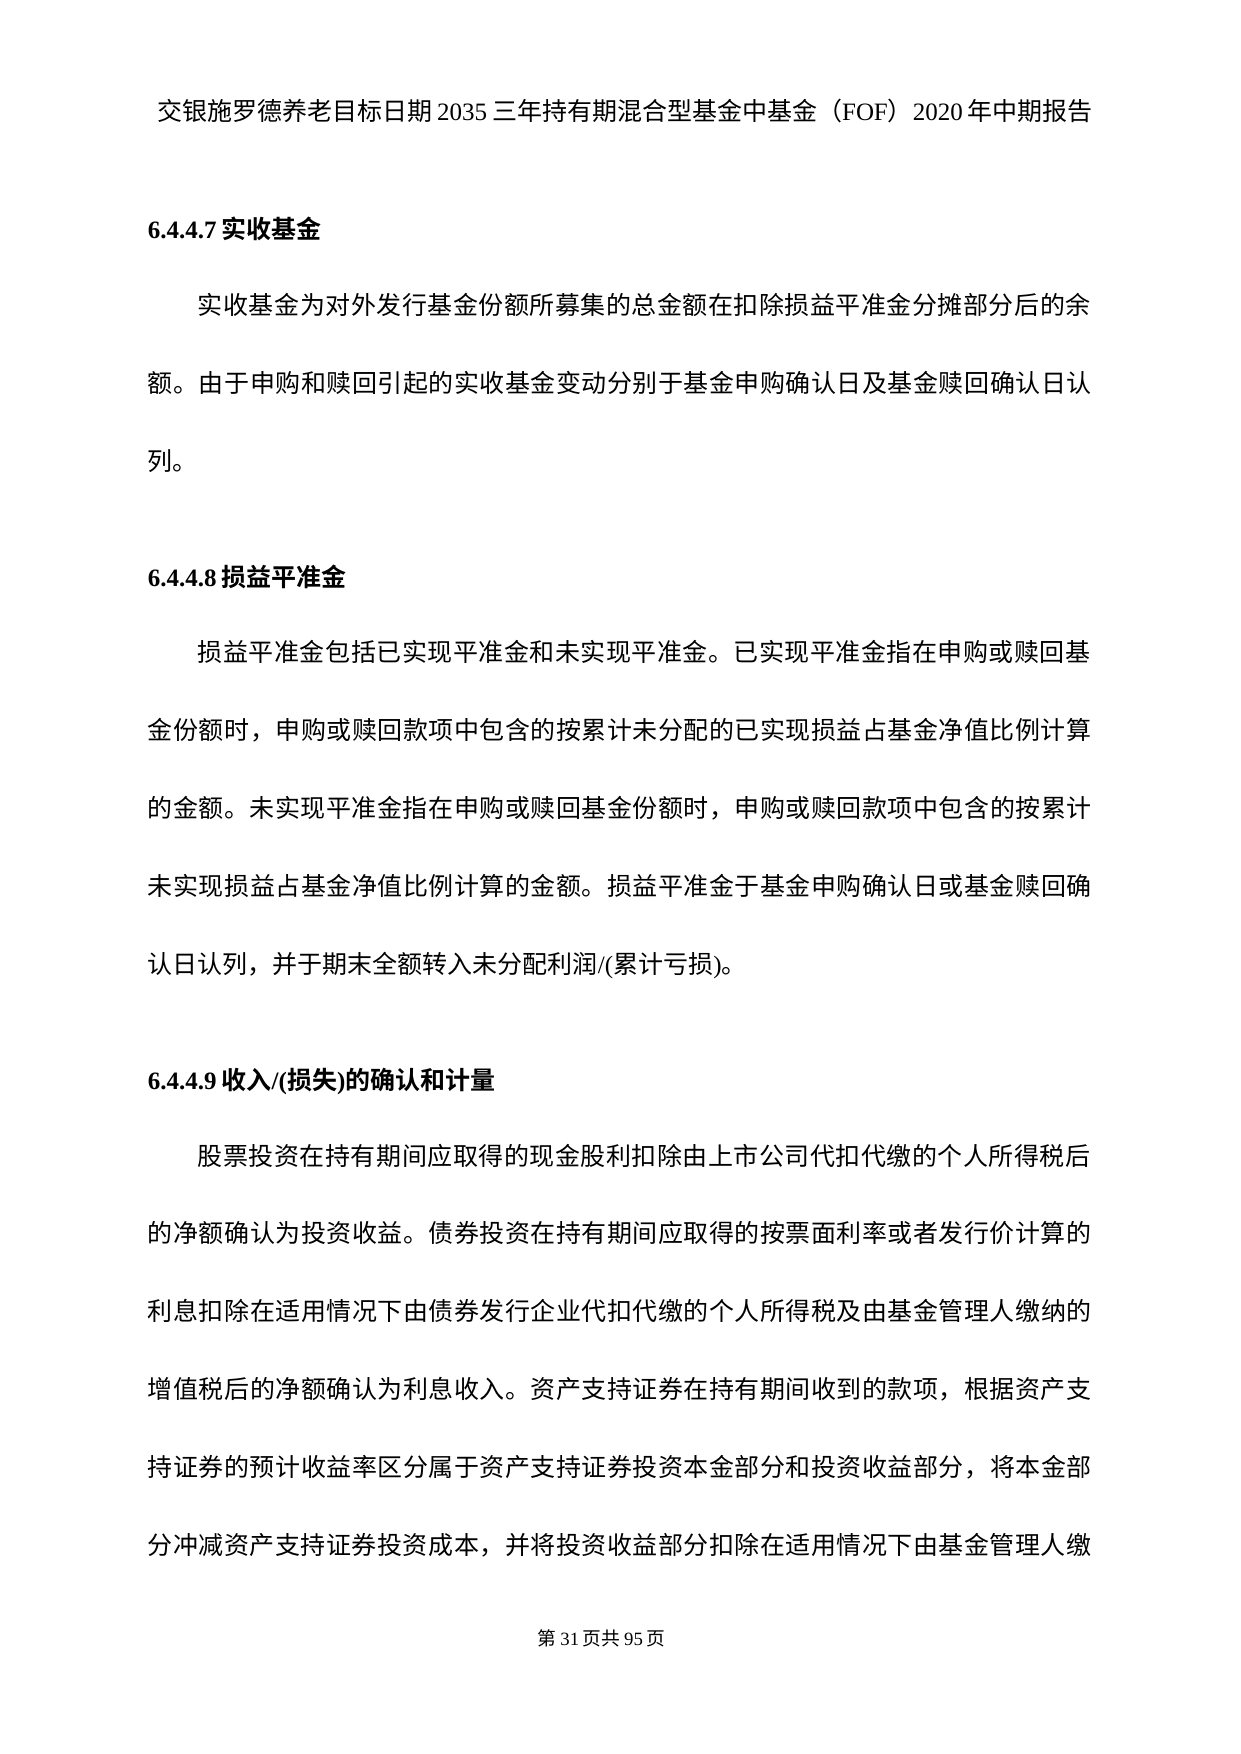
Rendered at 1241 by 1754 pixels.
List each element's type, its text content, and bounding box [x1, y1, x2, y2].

text 损益平准金包括已实现平准金和未实现平准金。已实现平准金指在申购或赎回基金份额时，申购或赎回款项中包含的按累计未分配的已实现损益占基金净值比例计算的金额。未实现平准金指在申购或赎回基金份额时，申购或赎回款项中包含的按累计未实现损益占基金净值比例计算的金额。损益平准金于基金申购确认日或基金赎回确认日认列，并于期末全额转入未分配利润/(累计亏损)。 [148, 618, 1092, 995]
text 6.4.4.7实收基金 [148, 196, 1092, 261]
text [148, 1122, 1092, 1576]
text 6.4.4.9收入/(损失)的确认和计量 [148, 1046, 1092, 1111]
text 实收基金为对外发行基金份额所募集的总金额在扣除损益平准金分摊部分后的余额。由于申购和赎回引起的实收基金变动分别于基金申购确认日及基金赎回确认日认列。 [148, 271, 1092, 492]
text 6.4.4.8损益平准金 [148, 543, 1092, 608]
